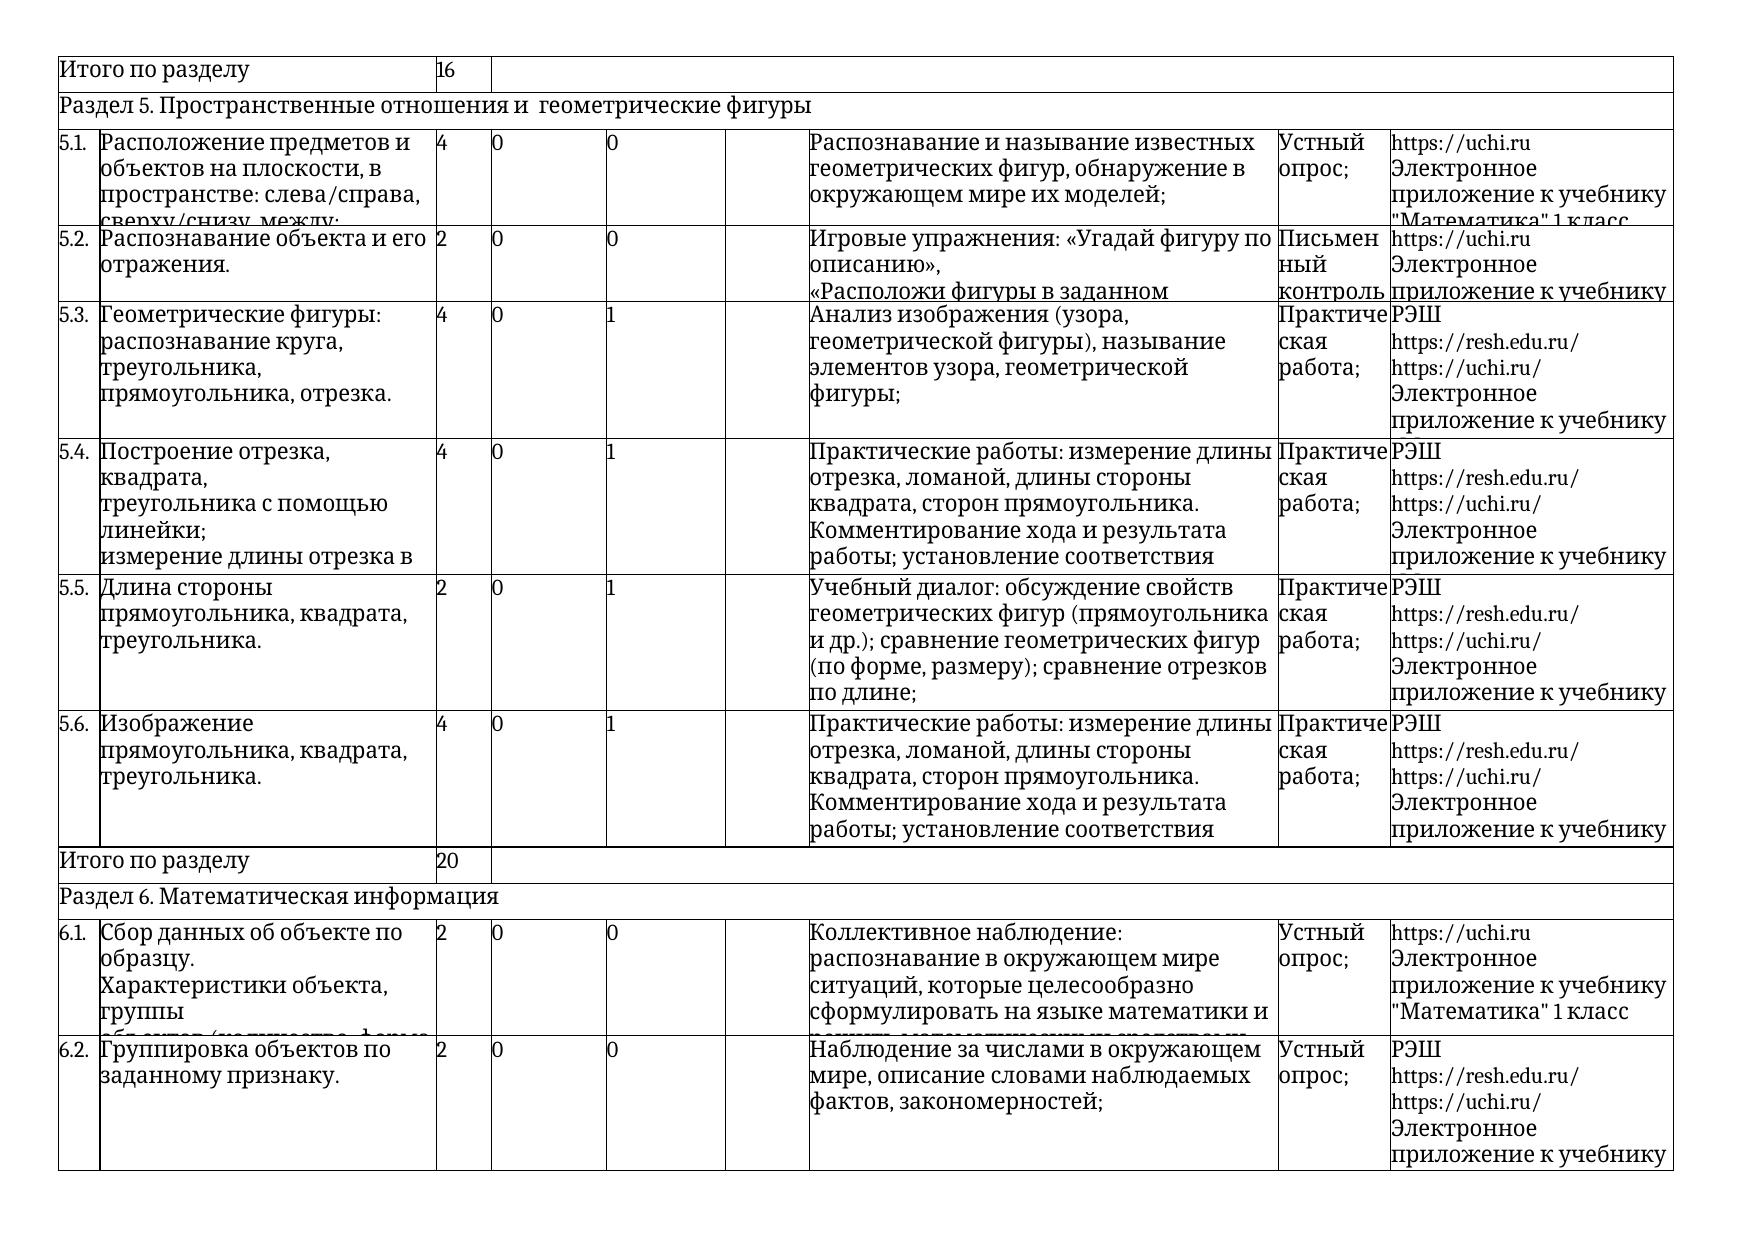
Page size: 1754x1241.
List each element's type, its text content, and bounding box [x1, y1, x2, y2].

table_cell Изображение прямоугольника, квадрата, треугольника. [101, 711, 436, 846]
table_cell Сбор данных об объекте по образцу. Характеристики объекта, группы объектов (количество, форма, размер); выбор предметов по образцу (по заданным признакам). [101, 920, 436, 1035]
table_cell 20 [437, 848, 491, 883]
table_cell 4 [437, 130, 491, 225]
table_cell 0 [492, 575, 606, 710]
table_cell 4 [437, 711, 491, 846]
table_cell Устный опрос; [1279, 1036, 1390, 1169]
table_cell Распознавание и называние известных геометрических фигур, обнаружение в окружающем мире их моделей; [810, 130, 1278, 225]
table_cell https://uchi.ru Электронное приложение к учебнику "Математика" 1 класс [1391, 226, 1673, 301]
table_cell Анализ изображения (узора, геометрической фигуры), называние элементов узора, геометрической фигуры; [810, 302, 1278, 437]
table_cell Длина стороны прямоугольника, квадрата, треугольника. [101, 575, 436, 710]
table_cell Расположение предметов и объектов на плоскости, в пространстве: слева/справа, сверху/снизу, между; установление пространственных отношений. [101, 130, 436, 225]
table_cell [726, 439, 809, 574]
table_cell РЭШ https://resh.edu.ru/ https://uchi.ru/ Электронное приложение к учебнику "Математика" 1 класс [1391, 439, 1673, 574]
table_cell РЭШ https://resh.edu.ru/ https://uchi.ru/ Электронное приложение к учебнику "Математика" 1 класс [1391, 575, 1673, 710]
table_cell Игровые упражнения: «Угадай фигуру по описанию», «Расположи фигуры в заданном порядке», «Найди модели фигур в классе» и т. п.; [810, 226, 1278, 301]
table_cell Построение отрезка, квадрата, треугольника с помощью линейки; измерение длины отрезка в сантиметрах. [101, 439, 436, 574]
table_cell Наблюдение за числами в окружающем мире, описание словами наблюдаемых фактов, закономерностей; [810, 1036, 1278, 1169]
table_cell 5.1. [59, 130, 99, 225]
table_cell [726, 130, 809, 225]
table_cell 5.5. [59, 575, 99, 710]
table_cell [726, 920, 809, 1035]
table_cell 5.2. [59, 226, 99, 301]
table_cell [726, 575, 809, 710]
table_cell Геометрические фигуры: распознавание круга, треугольника, прямоугольника, отрезка. [101, 302, 436, 437]
table_cell 1 [607, 302, 725, 437]
table_cell Практические работы: измерение длины отрезка, ломаной, длины стороны квадрата, сторон прямоугольника. Комментирование хода и результата работы; установление соответствия результата и поставленного вопроса; [810, 711, 1278, 846]
table_cell 5.4. [59, 439, 99, 574]
table_cell Практическая работа; [1279, 439, 1390, 574]
table_header Итого по разделу [59, 57, 436, 92]
table_cell Практическая работа; [1279, 302, 1390, 437]
table_cell РЭШ https://resh.edu.ru/ https://uchi.ru/ Электронное приложение к учебнику "Математика" 1 класс [1391, 711, 1673, 846]
table_cell 1 [607, 575, 725, 710]
table_cell 4 [437, 439, 491, 574]
table_header [492, 57, 1673, 92]
table_cell 2 [437, 575, 491, 710]
table_cell РЭШ https://resh.edu.ru/ https://uchi.ru/ Электронное приложение к учебнику "Математика" 1 класс [1391, 302, 1673, 437]
table_cell 0 [492, 439, 606, 574]
table_cell 2 [437, 226, 491, 301]
table_cell Устный опрос; [1279, 130, 1390, 225]
table_cell 0 [492, 226, 606, 301]
table_cell Учебный диалог: обсуждение свойств геометрических фигур (прямоугольника и др.); сравнение геометрических фигур (по форме, размеру); сравнение отрезков по длине; [810, 575, 1278, 710]
table_cell Раздел 6. Математическая информация [59, 884, 1673, 919]
table_cell 4 [437, 302, 491, 437]
table_cell 1 [607, 439, 725, 574]
table_cell https://uchi.ru Электронное приложение к учебнику "Математика" 1 класс [1391, 920, 1673, 1035]
table_cell 0 [607, 130, 725, 225]
table_cell 0 [492, 302, 606, 437]
table_cell 2 [437, 920, 491, 1035]
table_cell Группировка объектов по заданному признаку. [101, 1036, 436, 1169]
table_cell Практическая работа; [1279, 711, 1390, 846]
table_cell Устный опрос; [1279, 920, 1390, 1035]
table_cell https://uchi.ru Электронное приложение к учебнику "Математика" 1 класс [1391, 130, 1673, 225]
table_cell 0 [492, 1036, 606, 1169]
table_cell 5.6. [59, 711, 99, 846]
table_cell 6.1. [59, 920, 99, 1035]
table_cell [726, 226, 809, 301]
table_cell Раздел 5. Пространственные отношения и геометрические фигуры [59, 93, 1673, 128]
table_cell 0 [492, 920, 606, 1035]
table_cell 2 [437, 1036, 491, 1169]
table_cell 0 [492, 711, 606, 846]
table_cell Распознавание объекта и его отражения. [101, 226, 436, 301]
table_cell [492, 848, 1673, 883]
table_cell 0 [607, 920, 725, 1035]
table_cell Письменный контроль; [1279, 226, 1390, 301]
table_cell 0 [607, 226, 725, 301]
table_cell 1 [607, 711, 725, 846]
table_cell 0 [492, 130, 606, 225]
table_cell РЭШ https://resh.edu.ru/ https://uchi.ru/ Электронное приложение к учебнику "Математика" 1 класс [1391, 1036, 1673, 1169]
table_cell Коллективное наблюдение: распознавание в окружающем мире ситуаций, которые целесообразно сформулировать на языке математики и решить математическими средствами; [810, 920, 1278, 1035]
table_cell Практические работы: измерение длины отрезка, ломаной, длины стороны квадрата, сторон прямоугольника. Комментирование хода и результата работы; установление соответствия результата и поставленного вопроса; [810, 439, 1278, 574]
table_cell Итого по разделу [59, 848, 436, 883]
table_cell [726, 711, 809, 846]
table_header 16 [437, 57, 491, 92]
table_cell 5.3. [59, 302, 99, 437]
table_cell 0 [607, 1036, 725, 1169]
table_cell Практическая работа; [1279, 575, 1390, 710]
table_cell [726, 1036, 809, 1169]
table_cell 6.2. [59, 1036, 99, 1169]
table_cell [726, 302, 809, 437]
